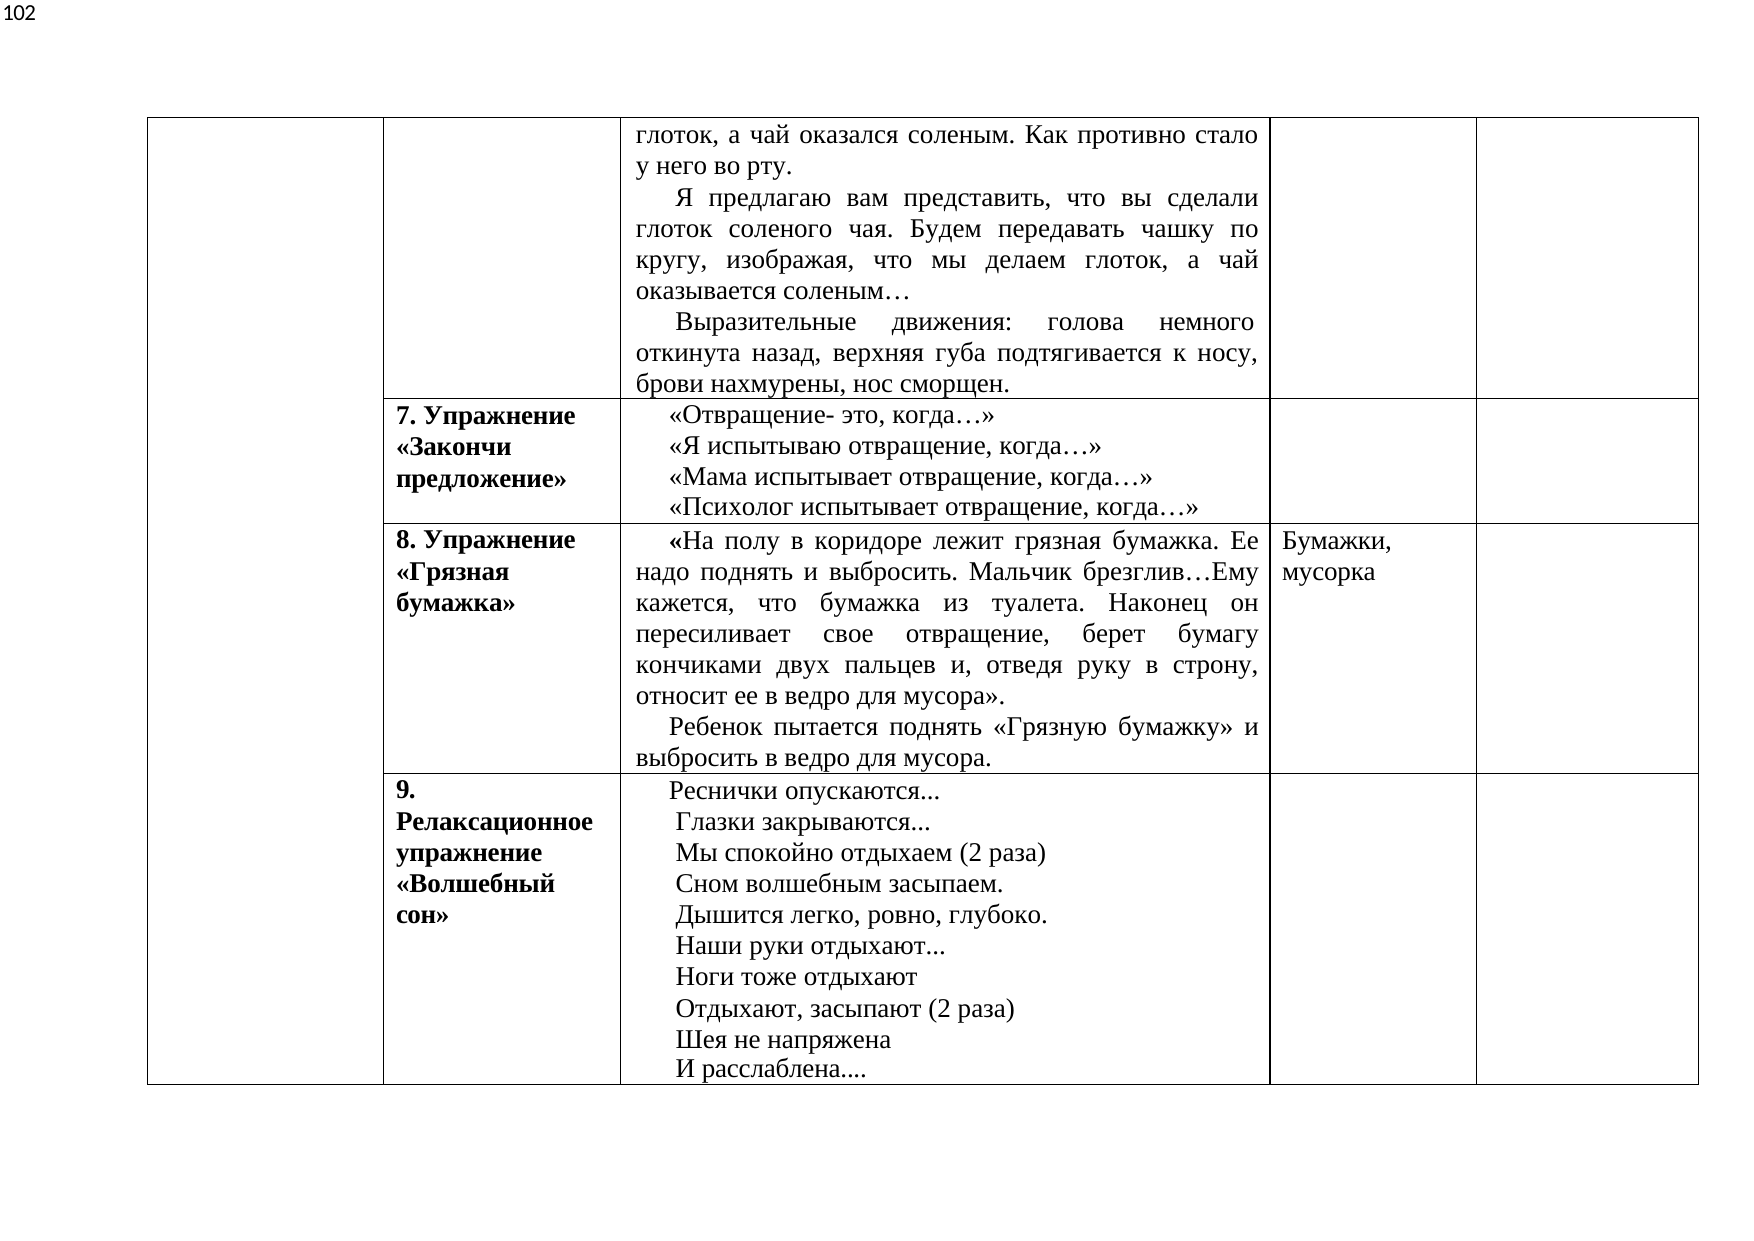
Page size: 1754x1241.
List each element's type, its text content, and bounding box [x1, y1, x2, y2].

table_cell [1477, 399, 1698, 523]
table_cell 7. Упражнение «Закончи предложение» [384, 399, 620, 523]
table_cell «Отвращение- это, когда…» «Я испытываю отвращение, когда…» «Мама испытывает отвращение, когда…» «Психолог испытывает отвращение, когда…» [621, 399, 1269, 523]
table_cell Реснички опускаются... Глазки закрываются... Мы спокойно отдыхаем (2 раза) Сном волшебным засыпаем. Дышится легко, ровно, глубоко. Наши руки отдыхают... Ноги тоже отдыхают Отдыхают, засыпают (2 раза) Шея не напряжена И расслаблена.... [621, 774, 1269, 1084]
table_header [1271, 118, 1476, 398]
table_cell Бумажки, мусорка [1271, 524, 1476, 773]
table_cell [1271, 399, 1476, 523]
table_cell 8. Упражнение «Грязная бумажка» [384, 524, 620, 773]
table_header [384, 118, 620, 398]
table_header [148, 118, 383, 1084]
table_header [1477, 118, 1698, 398]
table_cell [1477, 524, 1698, 773]
table_header глоток, а чай оказался соленым. Как противно стало у него во рту. Я предлагаю вам представить, что вы сделали глоток соленого чая. Будем передавать чашку по кругу, изображая, что мы делаем глоток, а чай оказывается соленым… Выразительные движения: голова немного откинута назад, верхняя губа подтягивается к носу, брови нахмурены, нос сморщен. [621, 118, 1269, 398]
table_cell [1477, 774, 1698, 1084]
table_cell 9. Релаксационное упражнение «Волшебный сон» [384, 774, 620, 1084]
table_cell [1271, 774, 1476, 1084]
table_cell «На полу в коридоре лежит грязная бумажка. Ее надо поднять и выбросить. Мальчик брезглив…Ему кажется, что бумажка из туалета. Наконец он пересиливает свое отвращение, берет бумагу кончиками двух пальцев и, отведя руку в строну, относит ее в ведро для мусора». Ребенок пытается поднять «Грязную бумажку» и выбросить в ведро для мусора. [621, 524, 1269, 773]
